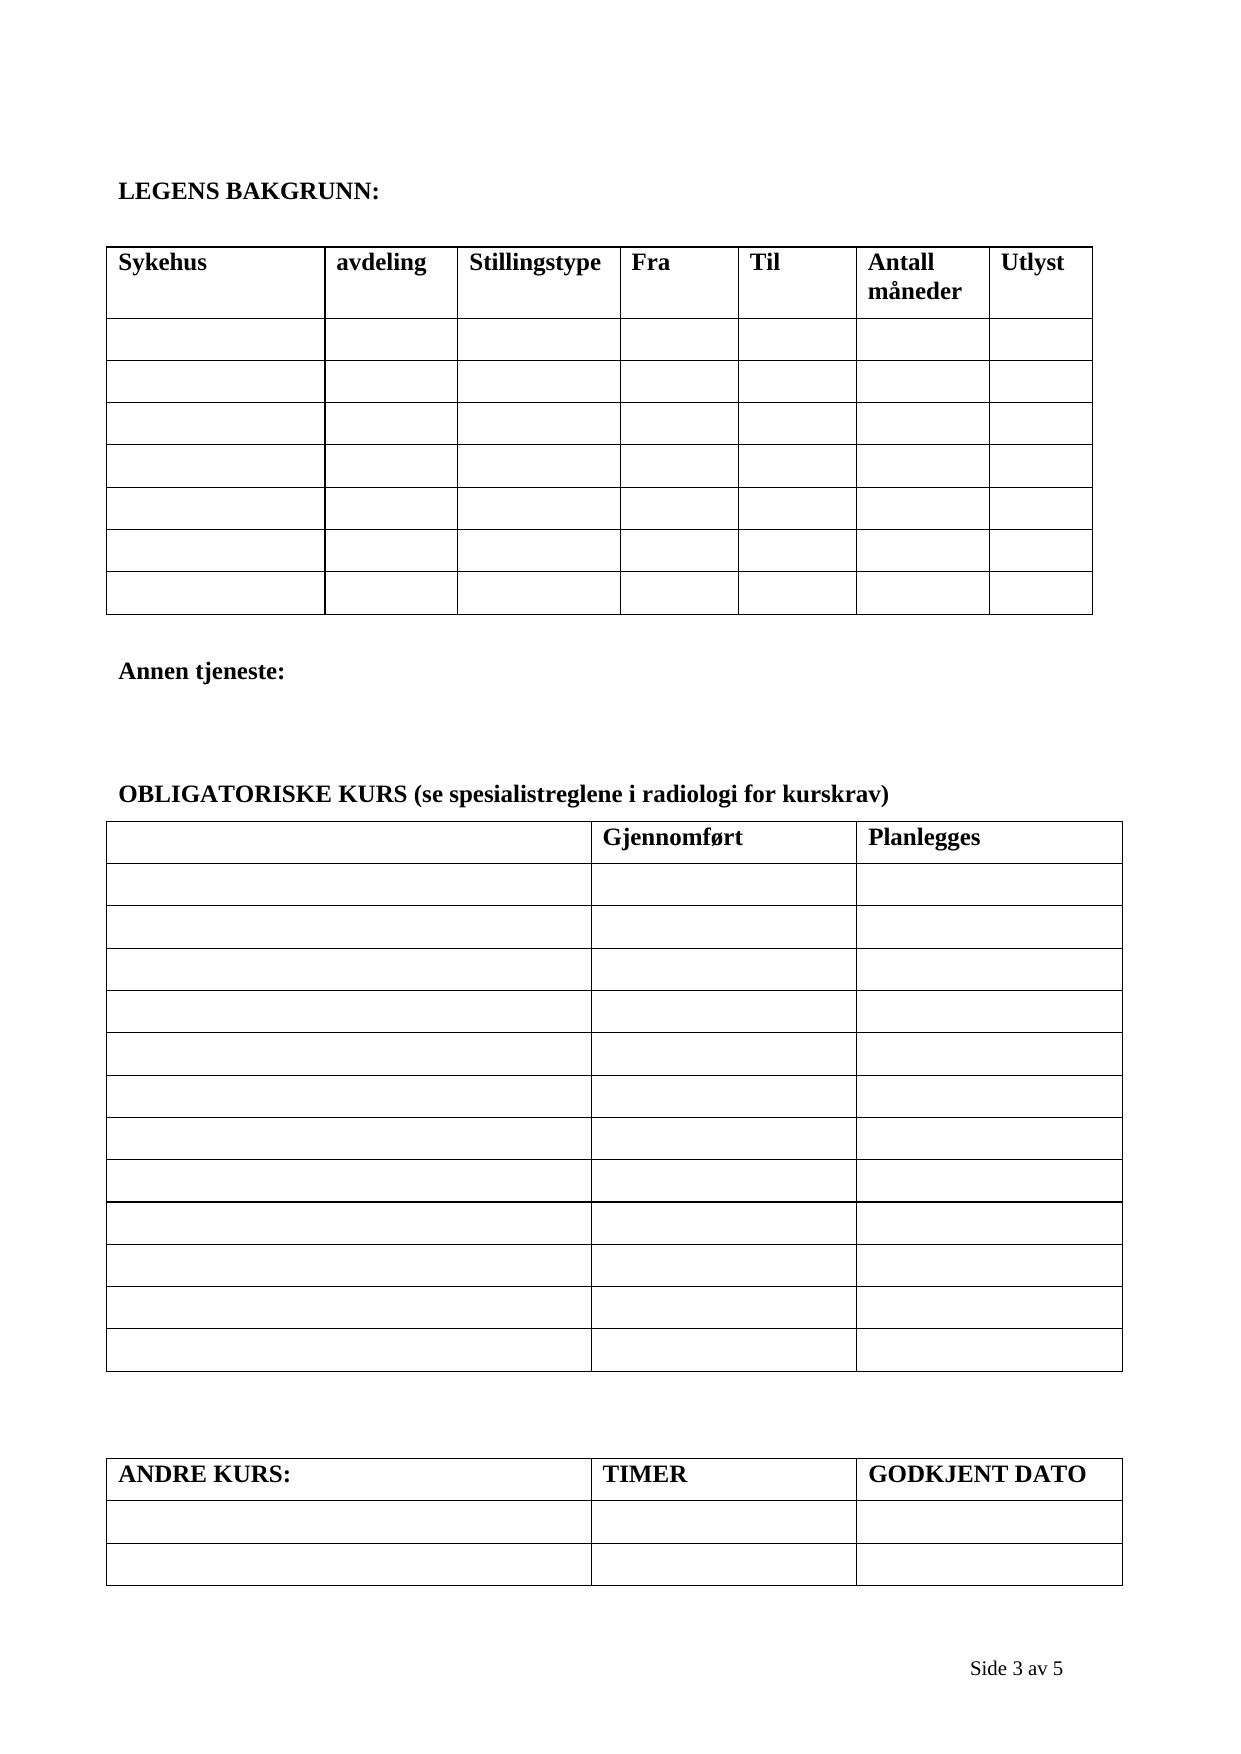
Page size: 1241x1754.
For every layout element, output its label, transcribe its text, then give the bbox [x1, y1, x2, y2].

table_cell [107, 1544, 591, 1585]
table_cell [857, 361, 989, 402]
table_cell [592, 1287, 856, 1328]
table_cell [592, 864, 856, 905]
table_cell [326, 488, 457, 529]
table_cell [592, 991, 856, 1032]
table_cell [857, 1245, 1122, 1286]
table_cell [857, 1203, 1122, 1244]
table_cell [739, 530, 856, 571]
table_cell [857, 1544, 1122, 1585]
table_cell [458, 319, 620, 360]
table_cell [458, 572, 620, 613]
table_cell [326, 403, 457, 444]
table_cell [739, 572, 856, 613]
table_cell [107, 488, 324, 529]
table_cell [739, 403, 856, 444]
table_cell [857, 488, 989, 529]
table_cell [592, 1203, 856, 1244]
table_cell [739, 361, 856, 402]
table_cell [107, 1033, 591, 1074]
table_cell [621, 403, 738, 444]
table_cell [621, 488, 738, 529]
table_header Stillingstype [458, 248, 620, 317]
table_cell [326, 361, 457, 402]
table_cell [107, 864, 591, 905]
table_cell [857, 1501, 1122, 1542]
table_cell [621, 361, 738, 402]
table_header ANDRE KURS: [107, 1459, 591, 1500]
table_cell [621, 530, 738, 571]
table_cell [990, 530, 1092, 571]
table_cell [857, 949, 1122, 990]
table_cell [326, 572, 457, 613]
table_cell [857, 530, 989, 571]
table_cell [621, 319, 738, 360]
table_cell [739, 319, 856, 360]
table_cell [857, 319, 989, 360]
table_cell [857, 445, 989, 487]
table_cell [592, 1501, 856, 1542]
table_cell [107, 1329, 591, 1371]
table_cell [990, 361, 1092, 402]
table_cell [107, 1501, 591, 1542]
text Annen tjeneste: [118, 656, 1152, 684]
table_header [107, 822, 591, 863]
table_cell [990, 572, 1092, 613]
table_cell [857, 1076, 1122, 1117]
table_header Planlegges [857, 822, 1122, 863]
table_cell [326, 445, 457, 487]
table_cell [990, 319, 1092, 360]
table_cell [458, 403, 620, 444]
table_cell [458, 488, 620, 529]
table_cell [990, 445, 1092, 487]
text LEGENS BAKGRUNN: [118, 176, 1152, 205]
table_cell [592, 1544, 856, 1585]
table_cell [592, 1245, 856, 1286]
table_cell [107, 361, 324, 402]
table_cell [107, 1287, 591, 1328]
table_cell [107, 445, 324, 487]
table_cell [990, 488, 1092, 529]
table_cell [458, 530, 620, 571]
table_cell [107, 1203, 591, 1244]
table_cell [739, 445, 856, 487]
table_cell [592, 1076, 856, 1117]
table_header Antall måneder [857, 248, 989, 317]
table_cell [107, 991, 591, 1032]
table_cell [107, 530, 324, 571]
table_cell [857, 1033, 1122, 1074]
table_cell [458, 361, 620, 402]
table_cell [107, 1076, 591, 1117]
table_cell [592, 1329, 856, 1371]
table_cell [739, 488, 856, 529]
table_cell [107, 906, 591, 948]
table_header Utlyst [990, 248, 1092, 317]
table_cell [592, 1033, 856, 1074]
table_cell [107, 572, 324, 613]
table_cell [621, 572, 738, 613]
table_cell [107, 1245, 591, 1286]
table_cell [592, 906, 856, 948]
table_header TIMER [592, 1459, 856, 1500]
table_cell [857, 1329, 1122, 1371]
table_cell [857, 1160, 1122, 1201]
table_header Til [739, 248, 856, 317]
table_cell [592, 1118, 856, 1159]
table_cell [107, 1118, 591, 1159]
table_cell [857, 403, 989, 444]
table_header GODKJENT DATO [857, 1459, 1122, 1500]
table_cell [458, 445, 620, 487]
table_cell [326, 319, 457, 360]
table_cell [857, 991, 1122, 1032]
table_cell [326, 530, 457, 571]
table_cell [592, 949, 856, 990]
table_cell [621, 445, 738, 487]
table_header Gjennomført [592, 822, 856, 863]
table_cell [857, 1287, 1122, 1328]
text OBLIGATORISKE KURS (se spesialistreglene i radiologi for kurskrav) [118, 779, 1152, 808]
table_cell [990, 403, 1092, 444]
table_cell [857, 1118, 1122, 1159]
table_header Sykehus [107, 248, 324, 317]
table_header Fra [621, 248, 738, 317]
table_cell [857, 906, 1122, 948]
table_cell [107, 949, 591, 990]
table_cell [107, 319, 324, 360]
table_header avdeling [326, 248, 457, 317]
table_cell [592, 1160, 856, 1201]
table_cell [857, 572, 989, 613]
table_cell [107, 1160, 591, 1201]
table_cell [107, 403, 324, 444]
table_cell [857, 864, 1122, 905]
